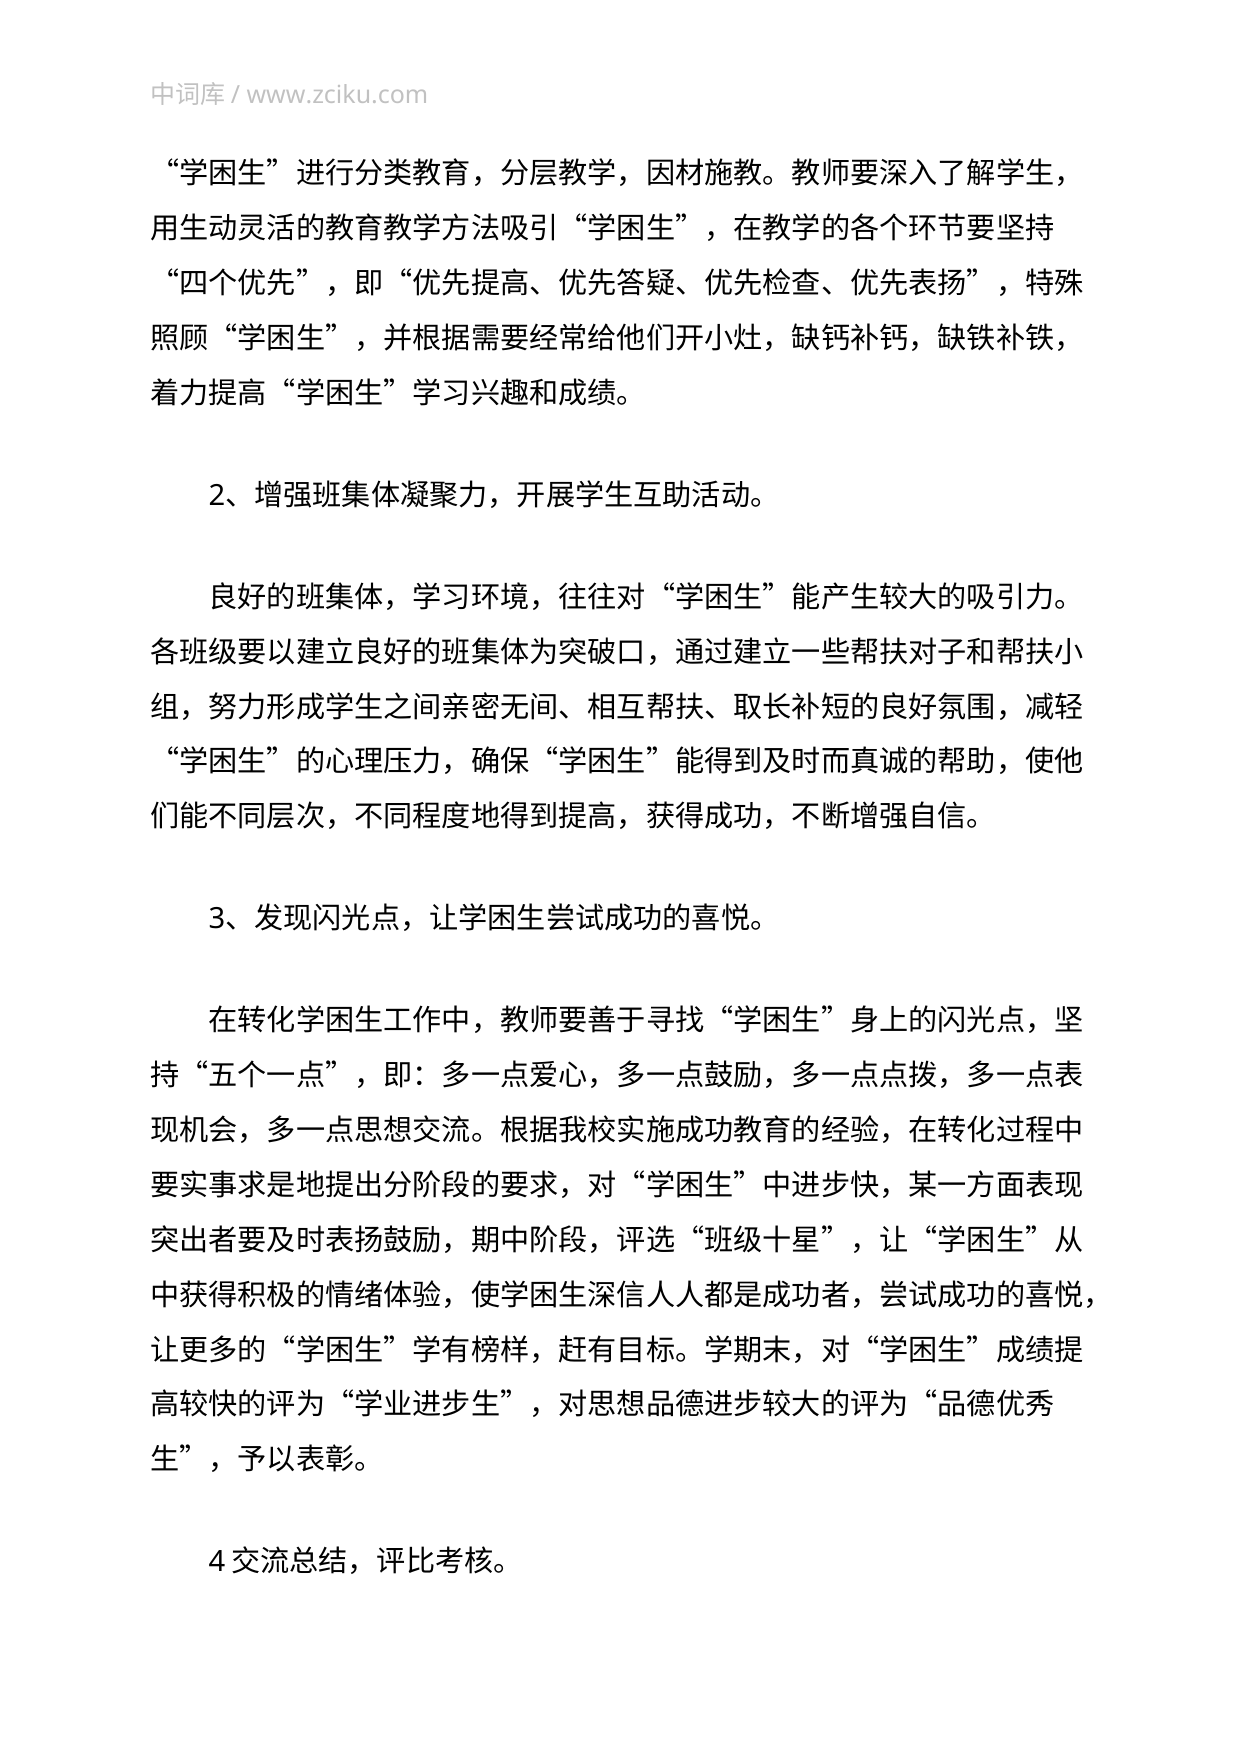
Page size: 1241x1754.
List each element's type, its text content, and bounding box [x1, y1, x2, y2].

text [150, 150, 1090, 412]
text 2、增强班集体凝聚力，开展学生互助活动。 [150, 471, 1090, 514]
text 4交流总结，评比考核。 [150, 1538, 1090, 1580]
text 3、发现闪光点，让学困生尝试成功的喜悦。 [150, 895, 1090, 937]
text 在转化学困生工作中，教师要善于寻找“学困生”身上的闪光点，坚持“五个一点”，即：多一点爱心，多一点鼓励，多一点点拨，多一点表现机会，多一点思想交流。根据我校实施成功教育的经验，在转化过程中要实事求是地提出分阶段的要求，对“学困生”中进步快，某一方面表现突出者要及时表扬鼓励，期中阶段，评选“班级十星”，让“学困生”从中获得积极的情绪体验，使学困生深信人人都是成功者，尝试成功的喜悦，让更多的“学困生”学有榜样，赶有目标。学期末，对“学困生”成绩提高较快的评为“学业进步生”，对思想品德进步较大的评为“品德优秀生”，予以表彰。 [150, 997, 1090, 1478]
text 良好的班集体，学习环境，往往对“学困生”能产生较大的吸引力。各班级要以建立良好的班集体为突破口，通过建立一些帮扶对子和帮扶小组，努力形成学生之间亲密无间、相互帮扶、取长补短的良好氛围，减轻“学困生”的心理压力，确保“学困生”能得到及时而真诚的帮助，使他们能不同层次，不同程度地得到提高，获得成功，不断增强自信。 [150, 573, 1090, 835]
